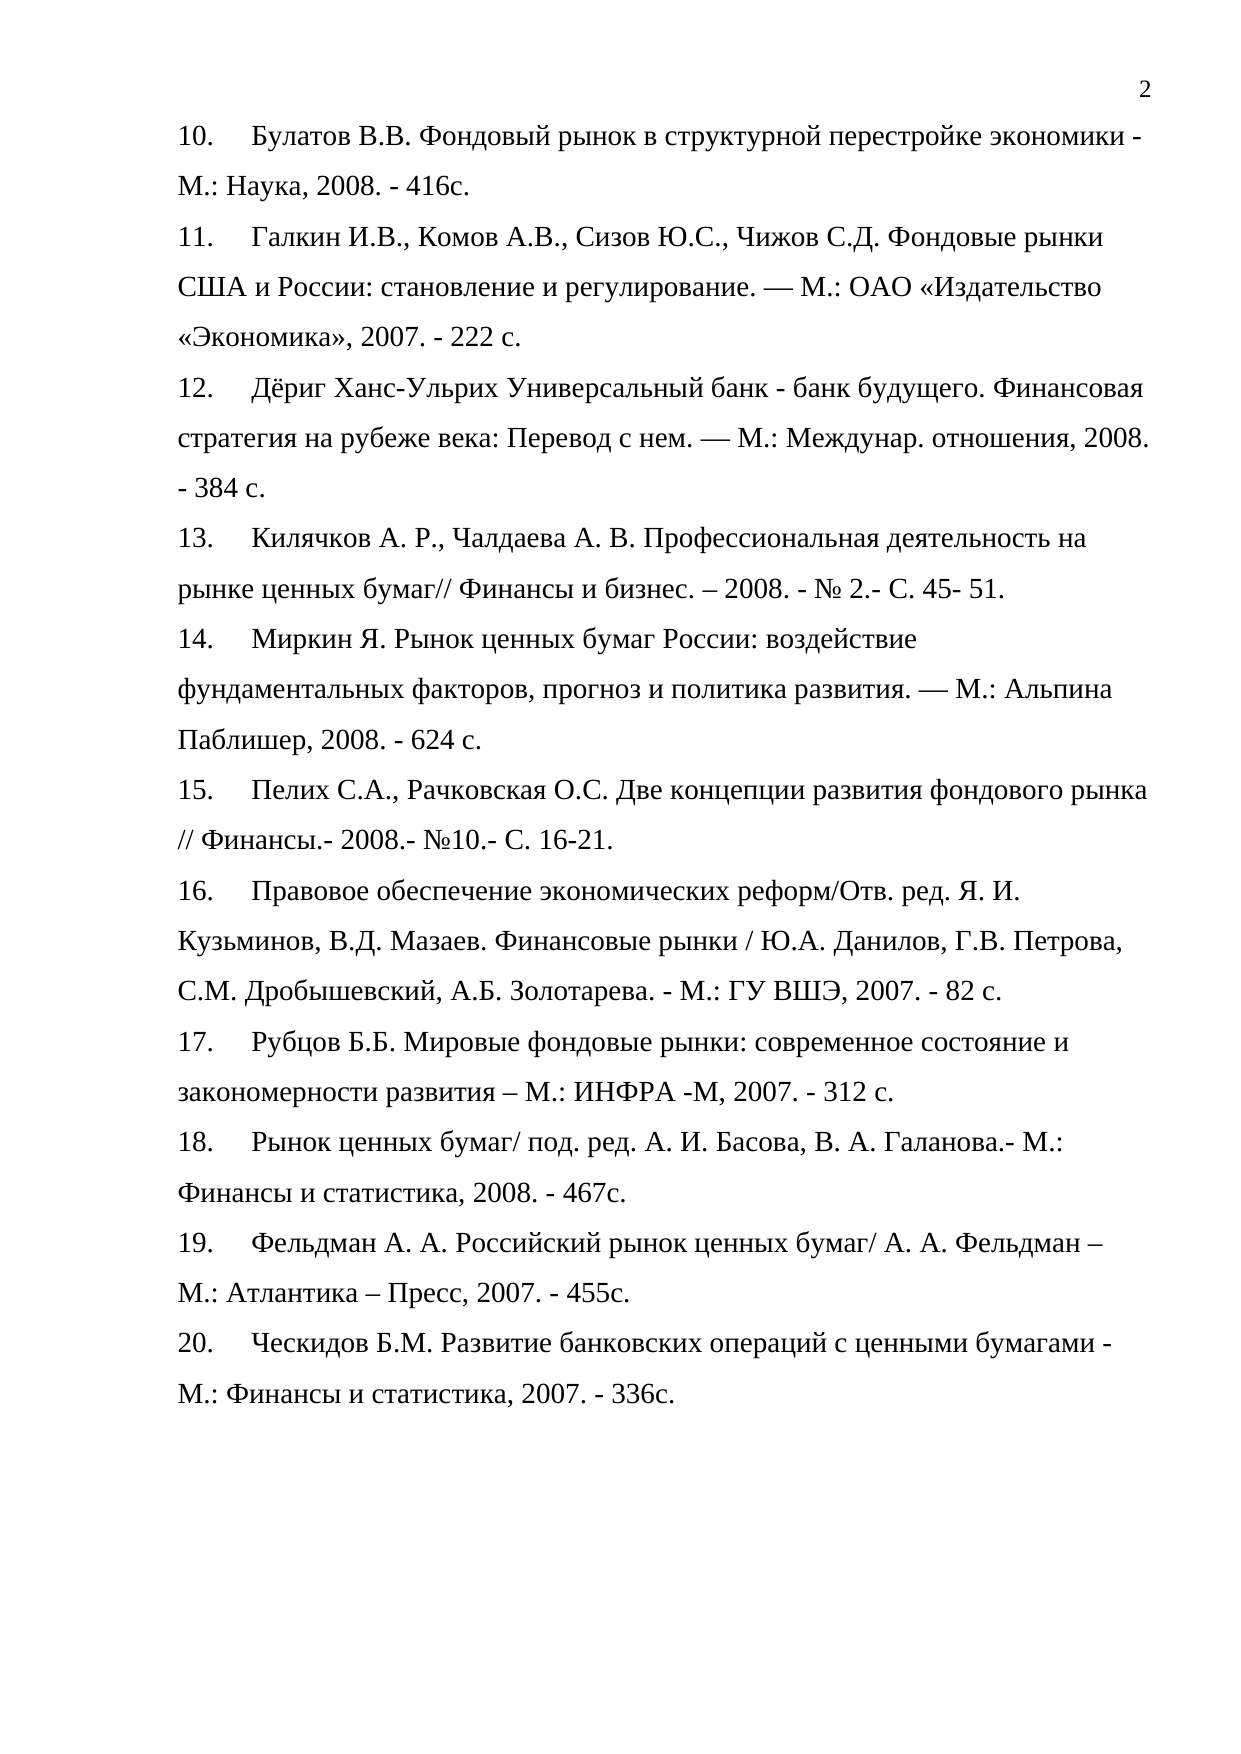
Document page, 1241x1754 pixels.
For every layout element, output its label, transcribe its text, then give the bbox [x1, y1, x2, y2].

list Галкин И.В., Комов А.В., Сизов Ю.С., Чижов С.Д. Фондовые рынки США и России: становление и регулирование. — М.: ОАО «Издательство «Экономика», 2007. - 222 с. [177, 219, 1152, 353]
list Рынок ценных бумаг/ под. ред. А. И. Басова, В. А. Галанова.- М.: Финансы и статистика, 2008. - 467с. [177, 1124, 1152, 1208]
list Рубцов Б.Б. Мировые фондовые рынки: современное состояние и закономерности развития – М.: ИНФРА -М, 2007. - 312 с. [177, 1024, 1152, 1108]
list Дёриг Ханс-Ульрих Универсальный банк - банк будущего. Финансовая стратегия на рубеже века: Перевод с нем. — М.: Междунар. отношения, 2008. - 384 с. [177, 370, 1152, 504]
list Миркин Я. Рынок ценных бумаг России: воздействие фундаментальных факторов, прогноз и политика развития. — М.: Альпина Паблишер, 2008. - 624 с. [177, 621, 1152, 755]
list Пелих С.А., Рачковская О.С. Две концепции развития фондового рынка // Финансы.- 2008.- №10.- C. 16-21. [177, 772, 1152, 856]
list Булатов В.В. Фондовый рынок в структурной перестройке экономики - М.: Наука, 2008. - 416с. [177, 118, 1152, 202]
list Ческидов Б.М. Развитие банковских операций с ценными бумагами - М.: Финансы и статистика, 2007. - 336с. [177, 1326, 1152, 1409]
list Фельдман А. А. Российский рынок ценных бумаг/ А. А. Фельдман – М.: Атлантика – Пресс, 2007. - 455с. [177, 1225, 1152, 1309]
list Правовое обеспечение экономических реформ/Отв. ред. Я. И. Кузьминов, В.Д. Мазаев. Финансовые рынки / Ю.А. Данилов, Г.В. Петрова, С.М. Дробышевский, А.Б. Золотарева. - М.: ГУ ВШЭ, 2007. - 82 с. [177, 873, 1152, 1007]
list Килячков А. Р., Чалдаева А. В. Профессиональная деятельность на рынке ценных бумаг// Финансы и бизнес. – 2008. - № 2.- C. 45- 51. [177, 521, 1152, 604]
